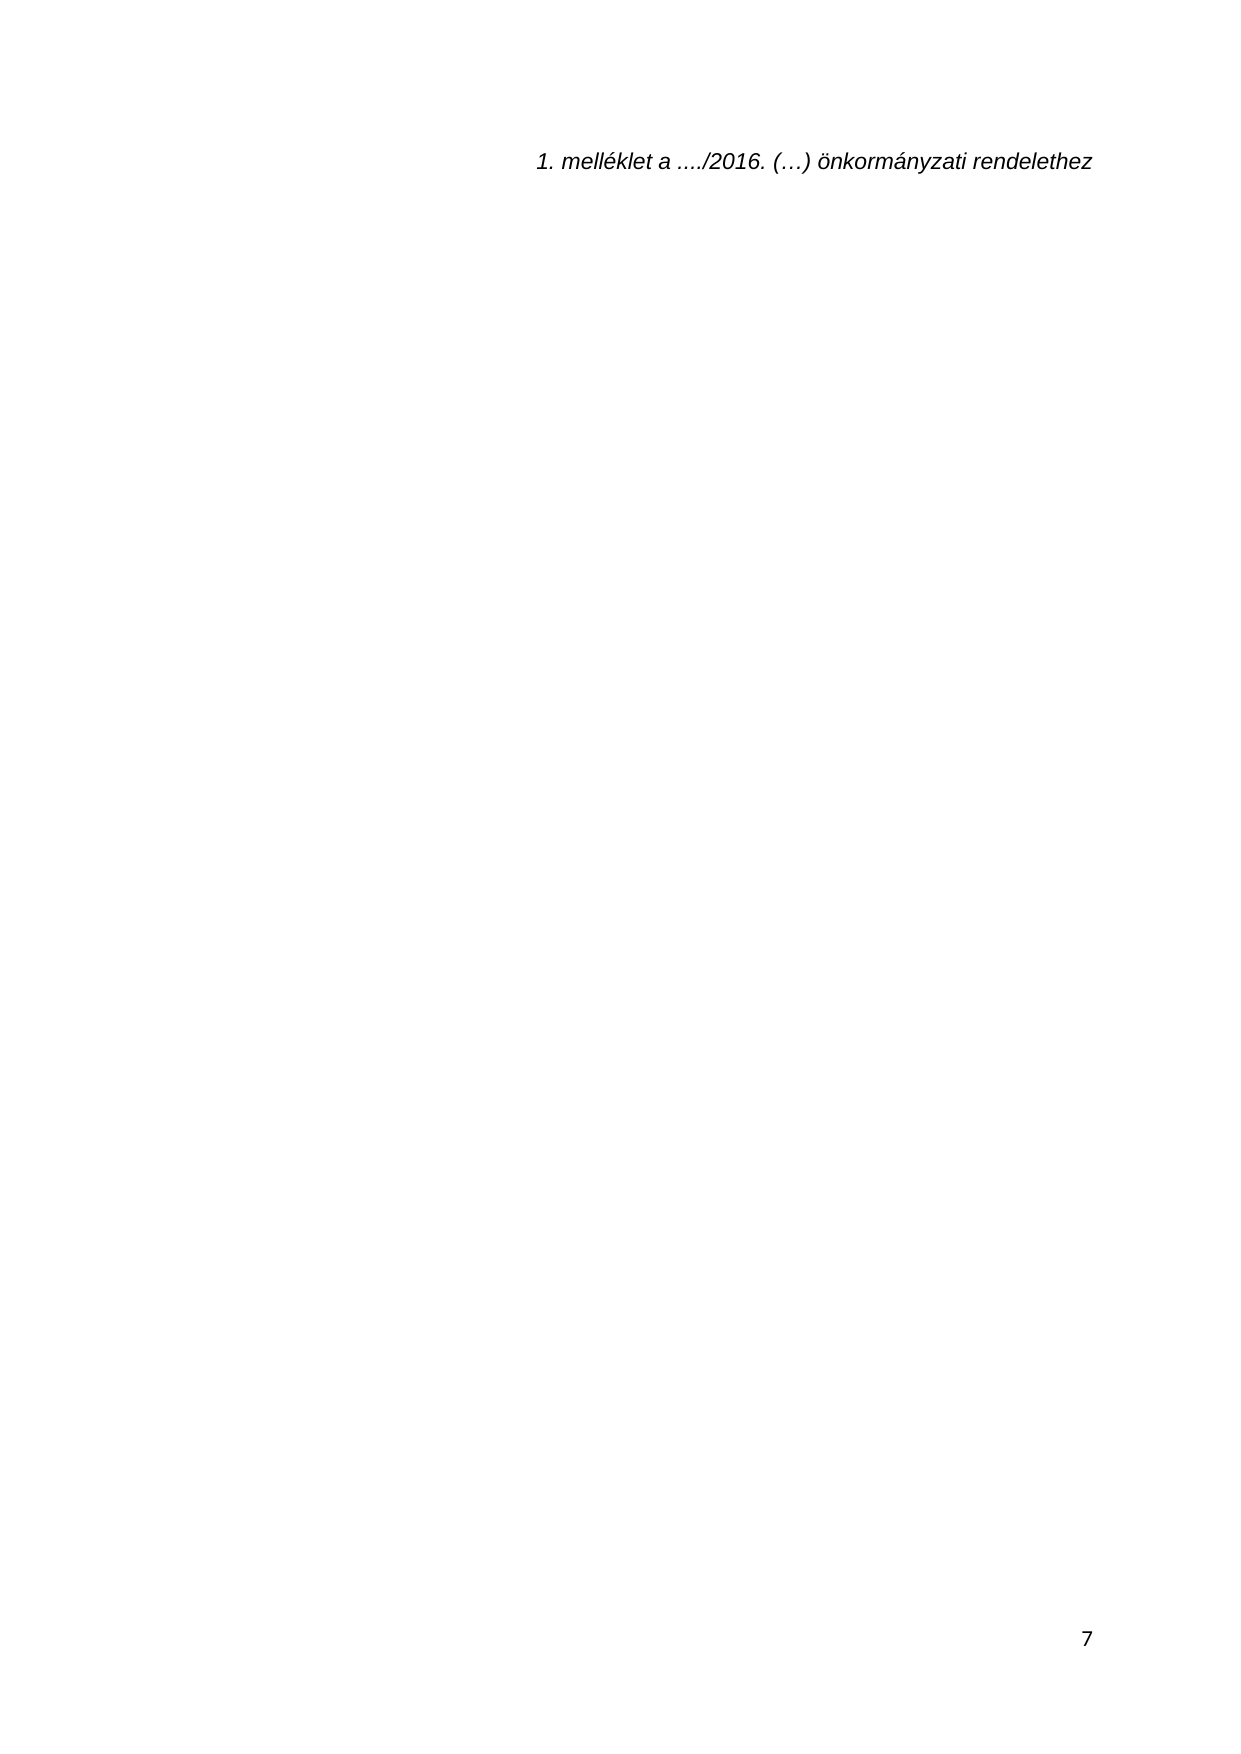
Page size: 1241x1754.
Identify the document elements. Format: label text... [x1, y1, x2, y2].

text 1. melléklet a ..../2016. (…) önkormányzati rendelethez [148, 148, 1093, 174]
